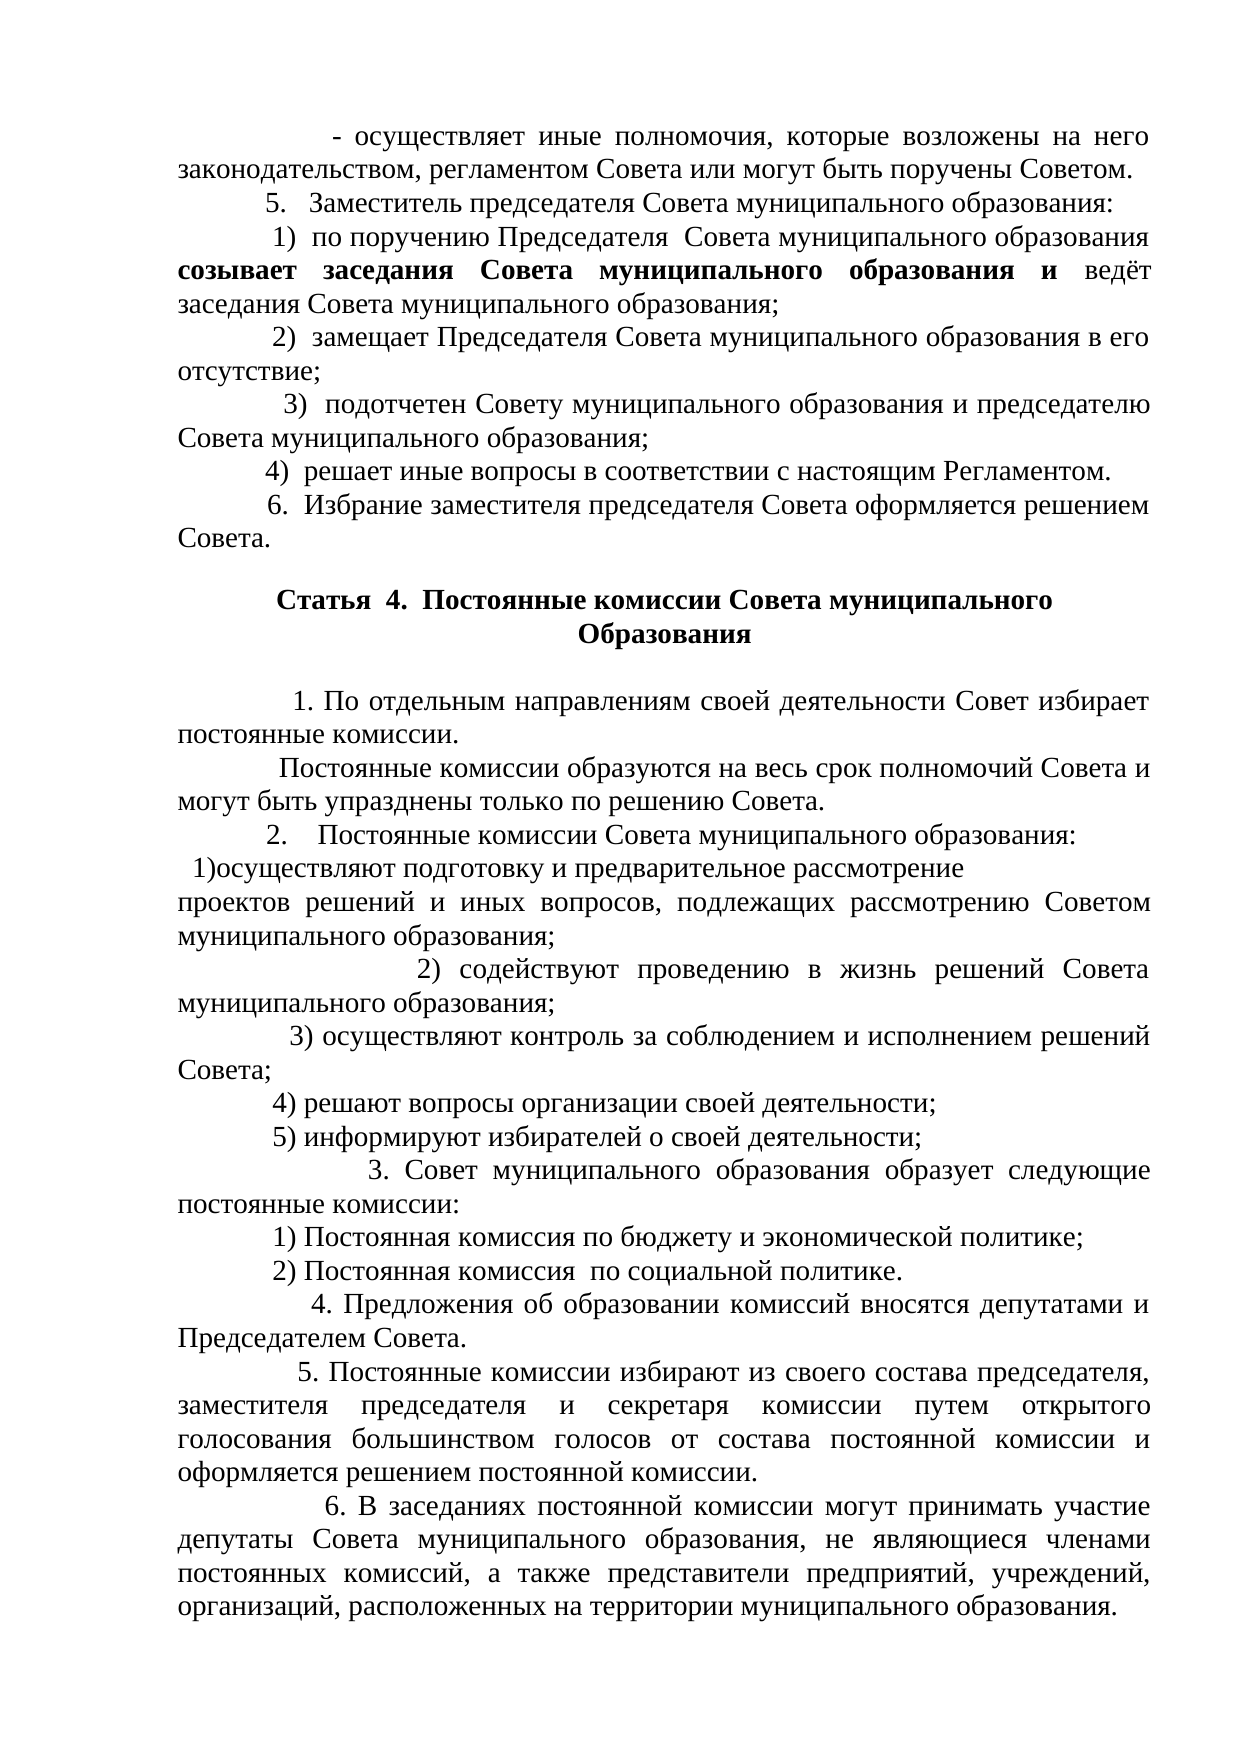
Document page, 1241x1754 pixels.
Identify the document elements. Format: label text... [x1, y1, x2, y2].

text Постоянные комиссии образуются на весь срок полномочий Совета и могут быть упразднены только по решению Совета. [177, 750, 1152, 817]
text 5) информируют избирателей о своей деятельности; [177, 1119, 1152, 1152]
text 1. По отдельным направлениям своей деятельности Совет избирает постоянные комиссии. [177, 683, 1152, 750]
text 5. Постоянные комиссии избирают из своего состава председателя, заместителя председателя и секретаря комиссии путем открытого голосования большинством голосов от состава постоянной комиссии и оформляется решением постоянной комиссии. [177, 1354, 1152, 1488]
text 1) по поручению Председателя Совета муниципального образования созывает заседания Совета муниципального образования и ведёт заседания Совета муниципального образования; [177, 219, 1152, 319]
text - осуществляет иные полномочия, которые возложены на него законодательством, регламентом Совета или могут быть поручены Советом. [177, 118, 1152, 185]
text проектов решений и иных вопросов, подлежащих рассмотрению Советом муниципального образования; [177, 884, 1152, 951]
text 1) Постоянная комиссия по бюджету и экономической политике; [177, 1219, 1152, 1253]
text 3. Совет муниципального образования образует следующие постоянные комиссии: [177, 1152, 1152, 1219]
text Образования [177, 616, 1152, 649]
text 6. Избрание заместителя председателя Совета оформляется решением Совета. [177, 487, 1152, 554]
text 3) осуществляют контроль за соблюдением и исполнением решений Совета; [177, 1018, 1152, 1085]
text 4. Предложения об образовании комиссий вносятся депутатами и Председателем Совета. [177, 1287, 1152, 1354]
text 1)осуществляют подготовку и предварительное рассмотрение [177, 851, 1152, 884]
text 2) содействуют проведению в жизнь решений Совета муниципального образования; [177, 951, 1152, 1018]
text 5. Заместитель председателя Совета муниципального образования: [177, 185, 1152, 219]
text 6. В заседаниях постоянной комиссии могут принимать участие депутаты Совета муниципального образования, не являющиеся членами постоянных комиссий, а также представители предприятий, учреждений, организаций, расположенных на территории муниципального образования. [177, 1488, 1152, 1622]
text Статья 4. Постоянные комиссии Совета муниципального [177, 582, 1152, 616]
text 3) подотчетен Совету муниципального образования и председателю Совета муниципального образования; [177, 386, 1152, 453]
text 4) решает иные вопросы в соответствии с настоящим Регламентом. [177, 453, 1152, 487]
text 2) замещает Председателя Совета муниципального образования в его отсутствие; [177, 319, 1152, 386]
text 4) решают вопросы организации своей деятельности; [177, 1085, 1152, 1119]
list Постоянные комиссии Совета муниципального образования: [177, 817, 1152, 851]
text 2) Постоянная комиссия по социальной политике. [177, 1253, 1152, 1287]
